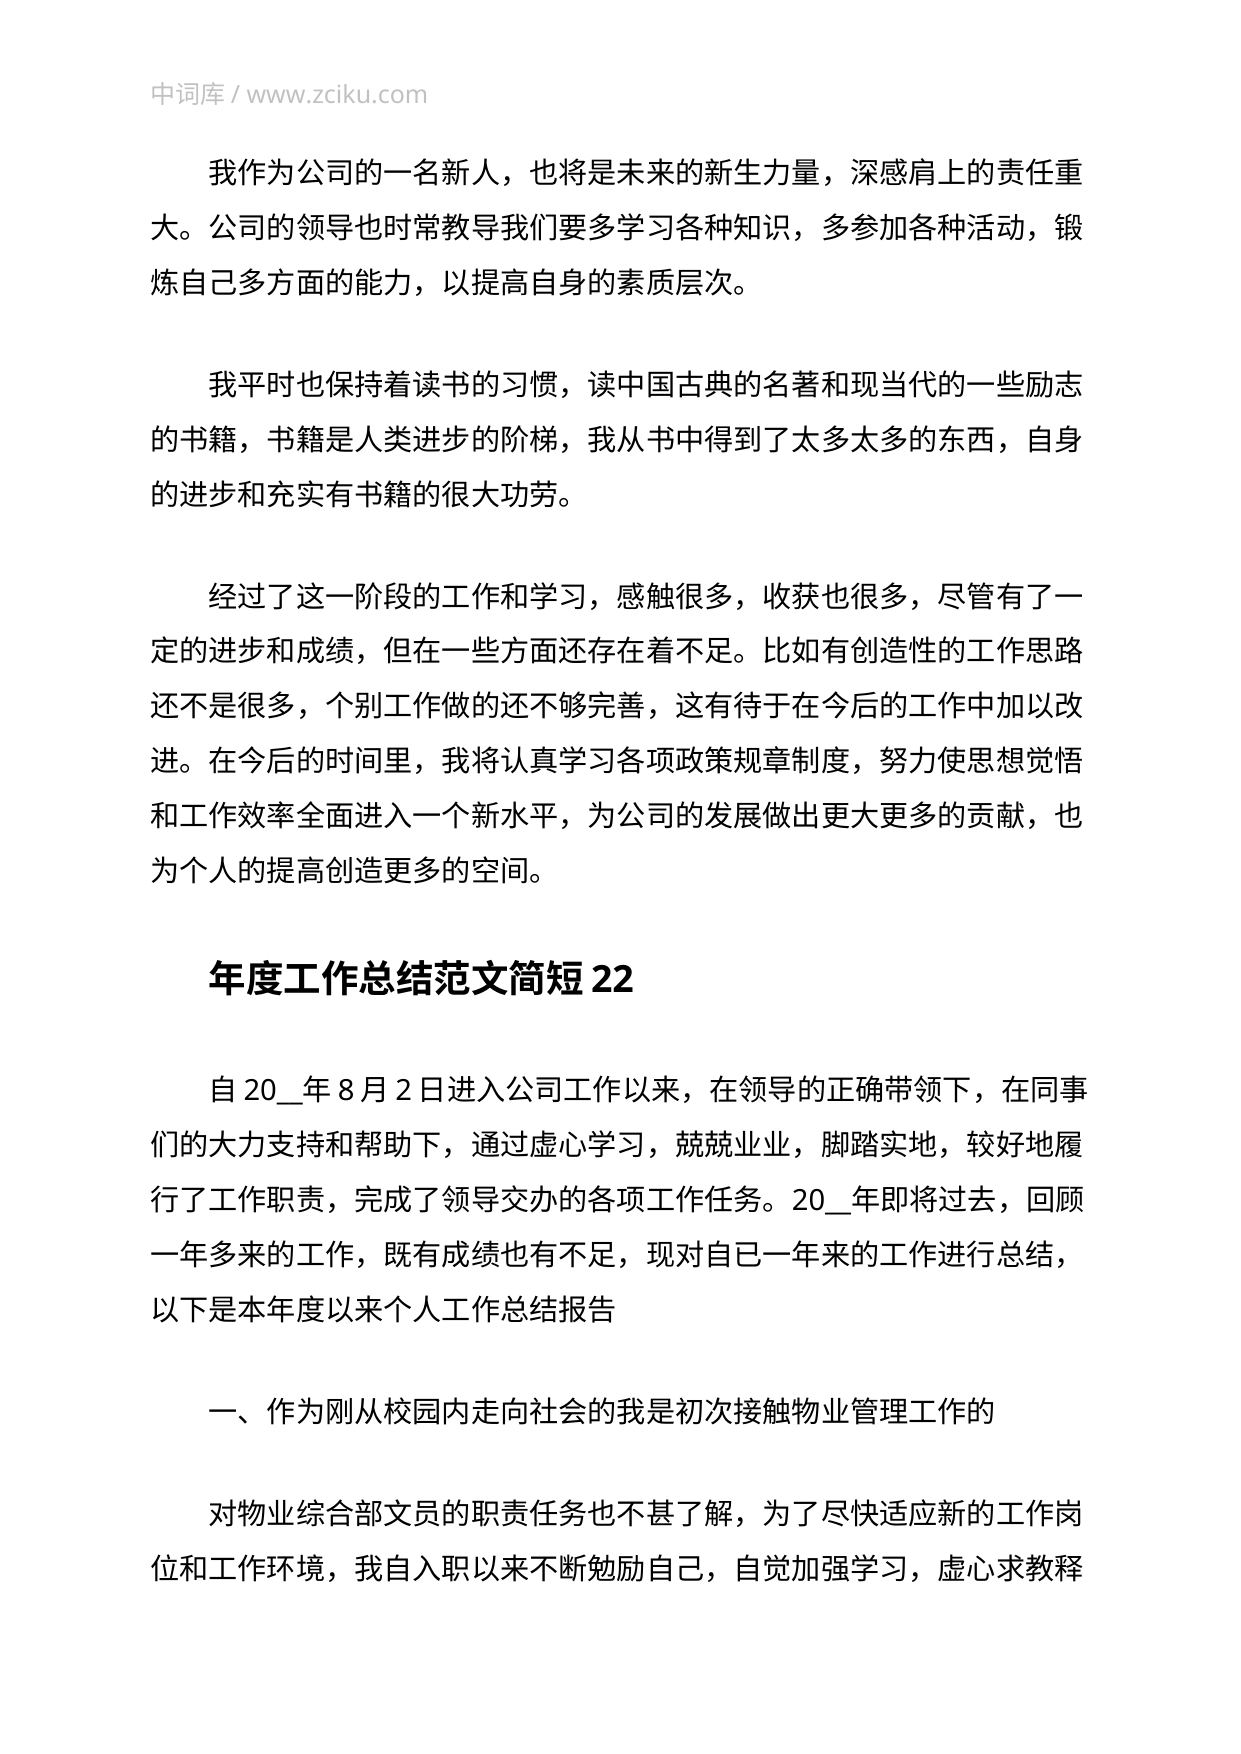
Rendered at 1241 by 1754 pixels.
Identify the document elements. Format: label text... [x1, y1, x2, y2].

text 年度工作总结范文简短22 [150, 949, 1090, 1004]
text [150, 1490, 1090, 1587]
text 经过了这一阶段的工作和学习，感触很多，收获也很多，尽管有了一定的进步和成绩，但在一些方面还存在着不足。比如有创造性的工作思路还不是很多，个别工作做的还不够完善，这有待于在今后的工作中加以改进。在今后的时间里，我将认真学习各项政策规章制度，努力使思想觉悟和工作效率全面进入一个新水平，为公司的发展做出更大更多的贡献，也为个人的提高创造更多的空间。 [150, 573, 1090, 890]
text 自20__年8月2日进入公司工作以来，在领导的正确带领下，在同事们的大力支持和帮助下，通过虚心学习，兢兢业业，脚踏实地，较好地履行了工作职责，完成了领导交办的各项工作任务。20__年即将过去，回顾一年多来的工作，既有成绩也有不足，现对自已一年来的工作进行总结，以下是本年度以来个人工作总结报告 [150, 1067, 1090, 1329]
text 我作为公司的一名新人，也将是未来的新生力量，深感肩上的责任重大。公司的领导也时常教导我们要多学习各种知识，多参加各种活动，锻炼自己多方面的能力，以提高自身的素质层次。 [150, 150, 1090, 302]
text 我平时也保持着读书的习惯，读中国古典的名著和现当代的一些励志的书籍，书籍是人类进步的阶梯，我从书中得到了太多太多的东西，自身的进步和充实有书籍的很大功劳。 [150, 362, 1090, 514]
text 一、作为刚从校园内走向社会的我是初次接触物业管理工作的 [150, 1388, 1090, 1431]
